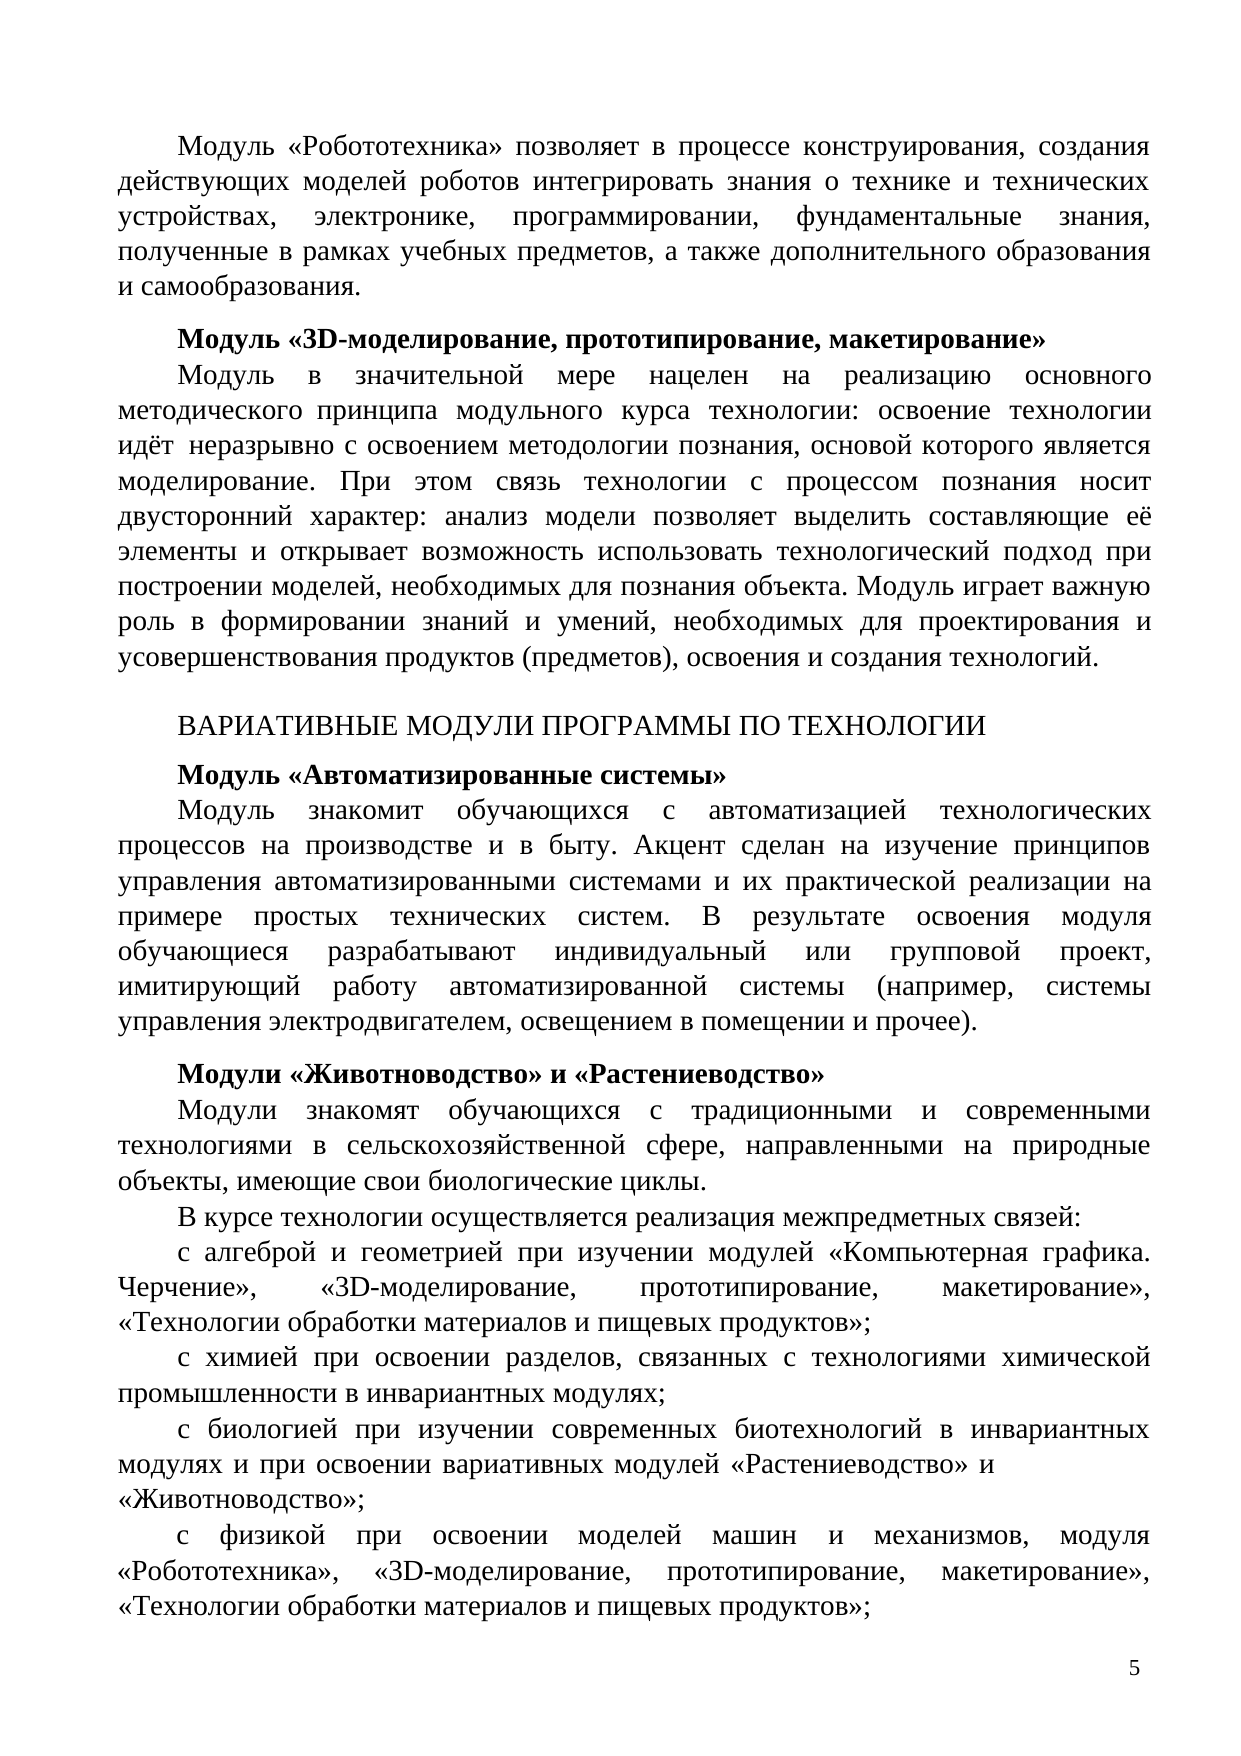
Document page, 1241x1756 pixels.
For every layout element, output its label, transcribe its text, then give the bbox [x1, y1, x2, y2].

text с химией при освоении разделов, связанных с технологиями химической промышленности в инвариантных модулях; [118, 1339, 1151, 1408]
text Модуль знакомит обучающихся с автоматизацией технологических процессов на производстве и в быту. Акцент сделан на изучение принципов управления автоматизированными системами и их практической реализации на примере простых технических систем. В результате освоения модуля обучающиеся разрабатывают индивидуальный или групповой проект, имитирующий работу автоматизированной системы (например, системы управления электродвигателем, освещением в помещении и прочее). [118, 792, 1152, 1037]
text Модули знакомят обучающихся с традиционными и современными технологиями в сельскохозяйственной сфере, направленными на природные объекты, имеющие свои биологические циклы. [118, 1092, 1151, 1196]
subtitle Модуль «Автоматизированные системы» [177, 757, 1167, 791]
text «Робототехника», «3D-моделирование, прототипирование, макетирование», [106, 1553, 1150, 1586]
text Модуль «Робототехника» позволяет в процессе конструирования, создания действующих моделей роботов интегрировать знания о технике и технических устройствах, электронике, программировании, фундаментальные знания, полученные в рамках учебных предметов, а также дополнительного образования и самообразования. [118, 128, 1151, 302]
text «Технологии обработки материалов и пищевых продуктов»; [118, 1588, 1167, 1621]
text ВАРИАТИВНЫЕ МОДУЛИ ПРОГРАММЫ ПО ТЕХНОЛОГИИ [177, 708, 1167, 742]
subtitle Модуль «3D-моделирование, прототипирование, макетирование» [177, 321, 1167, 354]
text с биологией при изучении современных биотехнологий в инвариантных модулях и при освоении вариативных модулей «Растениеводство» и [118, 1411, 1150, 1479]
text с алгеброй и геометрией при изучении модулей «Компьютерная графика. Черчение», «3D-моделирование, прототипирование, макетирование», «Технологии обработки материалов и пищевых продуктов»; [118, 1234, 1151, 1338]
text «Животноводство»; [118, 1481, 1167, 1515]
subtitle Модули «Животноводство» и «Растениеводство» [177, 1056, 1167, 1090]
text В курсе технологии осуществляется реализация межпредметных связей: [177, 1199, 1167, 1232]
text Модуль в значительной мере нацелен на реализацию основного методического принципа модульного курса технологии: освоение технологии идёт неразрывно с освоением методологии познания, основой которого является моделирование. При этом связь технологии с процессом познания носит двусторонний характер: анализ модели позволяет выделить составляющие её элементы и открывает возможность использовать технологический подход при построении моделей, необходимых для познания объекта. Модуль играет важную роль в формировании знаний и умений, необходимых для проектирования и усовершенствования продуктов (предметов), освоения и создания технологий. [118, 357, 1152, 672]
text с физикой при освоении моделей машин и механизмов, модуля [106, 1517, 1150, 1551]
